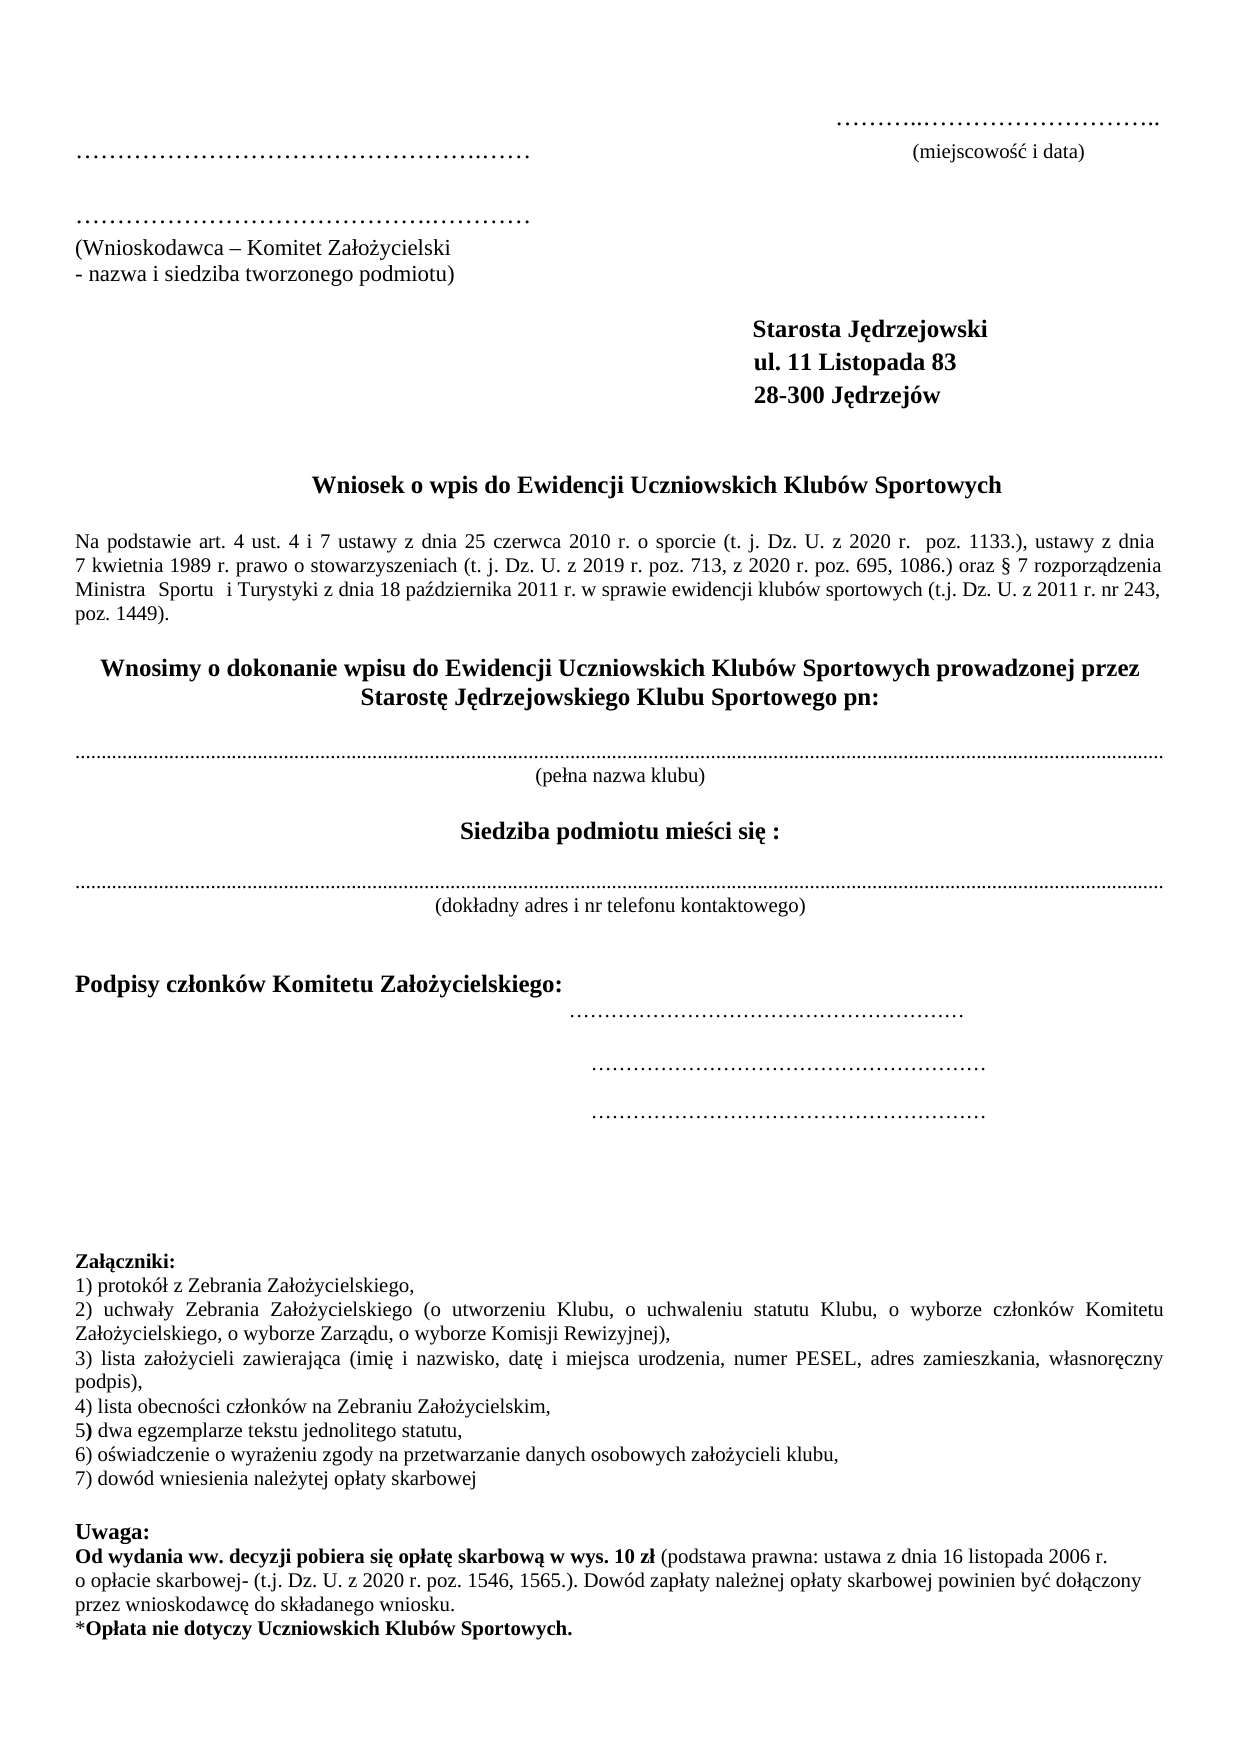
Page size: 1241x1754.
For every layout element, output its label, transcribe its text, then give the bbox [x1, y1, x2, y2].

text Starosta Jędrzejowski ul. 11 Listopada 83 28-300 Jędrzejów [591, 314, 1165, 409]
text ................................................................................................................................................................................................................. [75, 869, 1165, 893]
text Podpisy członków Komitetu Założycielskiego: [75, 945, 1165, 998]
text (pełna nazwa klubu) [75, 763, 1165, 787]
text Uwaga: [75, 1518, 1165, 1544]
text …………………………………….………… [75, 201, 1165, 229]
text - nazwa i siedziba tworzonego podmiotu) [75, 260, 1165, 286]
text Wnosimy o dokonanie wpisu do Ewidencji Uczniowskich Klubów Sportowych prowadzonej przez Starostę Jędrzejowskiego Klubu Sportowego pn: [75, 653, 1165, 710]
text Siedziba podmiotu mieści się : [75, 816, 1165, 845]
text Wniosek o wpis do Ewidencji Uczniowskich Klubów Sportowych [75, 471, 1165, 499]
text Załączniki: [75, 1249, 1165, 1273]
text (Wnioskodawca – Komitet Założycielski [75, 234, 1165, 260]
text ………………………………………………… [75, 1051, 1165, 1074]
text 1) protokół z Zebrania Założycielskiego, [75, 1273, 1165, 1297]
text Od wydania ww. decyzji pobiera się opłatę skarbową w wys. 10 zł (podstawa prawna: ustawa z dnia 16 listopada 2006 r. o opłacie skarbowej- (t.j. Dz. U. z 2020 r. poz. 1546, 1565.). Dowód zapłaty należnej opłaty skarbowej powinien być dołączony przez wnioskodawcę do składanego wniosku. *Opłata nie dotyczy Uczniowskich Klubów Sportowych. [75, 1544, 1165, 1640]
text ………..……………………….. ………………………………………….…… (miejscowość i data) [75, 102, 1165, 196]
text 2) uchwały Zebrania Założycielskiego (o utworzeniu Klubu, o uchwaleniu statutu Klubu, o wyborze członków Komitetu Założycielskiego, o wyborze Zarządu, o wyborze Komisji Rewizyjnej), 3) lista założycieli zawierająca (imię i nazwisko, datę i miejsca urodzenia, numer PESEL, adres zamieszkania, własnoręczny podpis), [75, 1297, 1165, 1393]
text 4) lista obecności członków na Zebraniu Założycielskim, [75, 1393, 1165, 1418]
text 6) oświadczenie o wyrażeniu zgody na przetwarzanie danych osobowych założycieli klubu, [75, 1442, 1165, 1466]
text (dokładny adres i nr telefonu kontaktowego) [75, 893, 1165, 945]
text Na podstawie art. 4 ust. 4 i 7 ustawy z dnia 25 czerwca 2010 r. o sporcie (t. j. Dz. U. z 2020 r. poz. 1133.), ustawy z dnia 7 kwietnia 1989 r. prawo o stowarzyszeniach (t. j. Dz. U. z 2019 r. poz. 713, z 2020 r. poz. 695, 1086.) oraz § 7 rozporządzenia Ministra Sportu i Turystyki z dnia 18 października 2011 r. w sprawie ewidencji klubów sportowych (t.j. Dz. U. z 2011 r. nr 243, poz. 1449). [75, 528, 1165, 653]
text ………………………………………………… [75, 998, 1165, 1022]
text ………………………………………………… [75, 1099, 1165, 1123]
text 5) dwa egzemplarze tekstu jednolitego statutu, [75, 1418, 1165, 1442]
text 7) dowód wniesienia należytej opłaty skarbowej [75, 1466, 1165, 1490]
text ................................................................................................................................................................................................................. [75, 739, 1165, 763]
